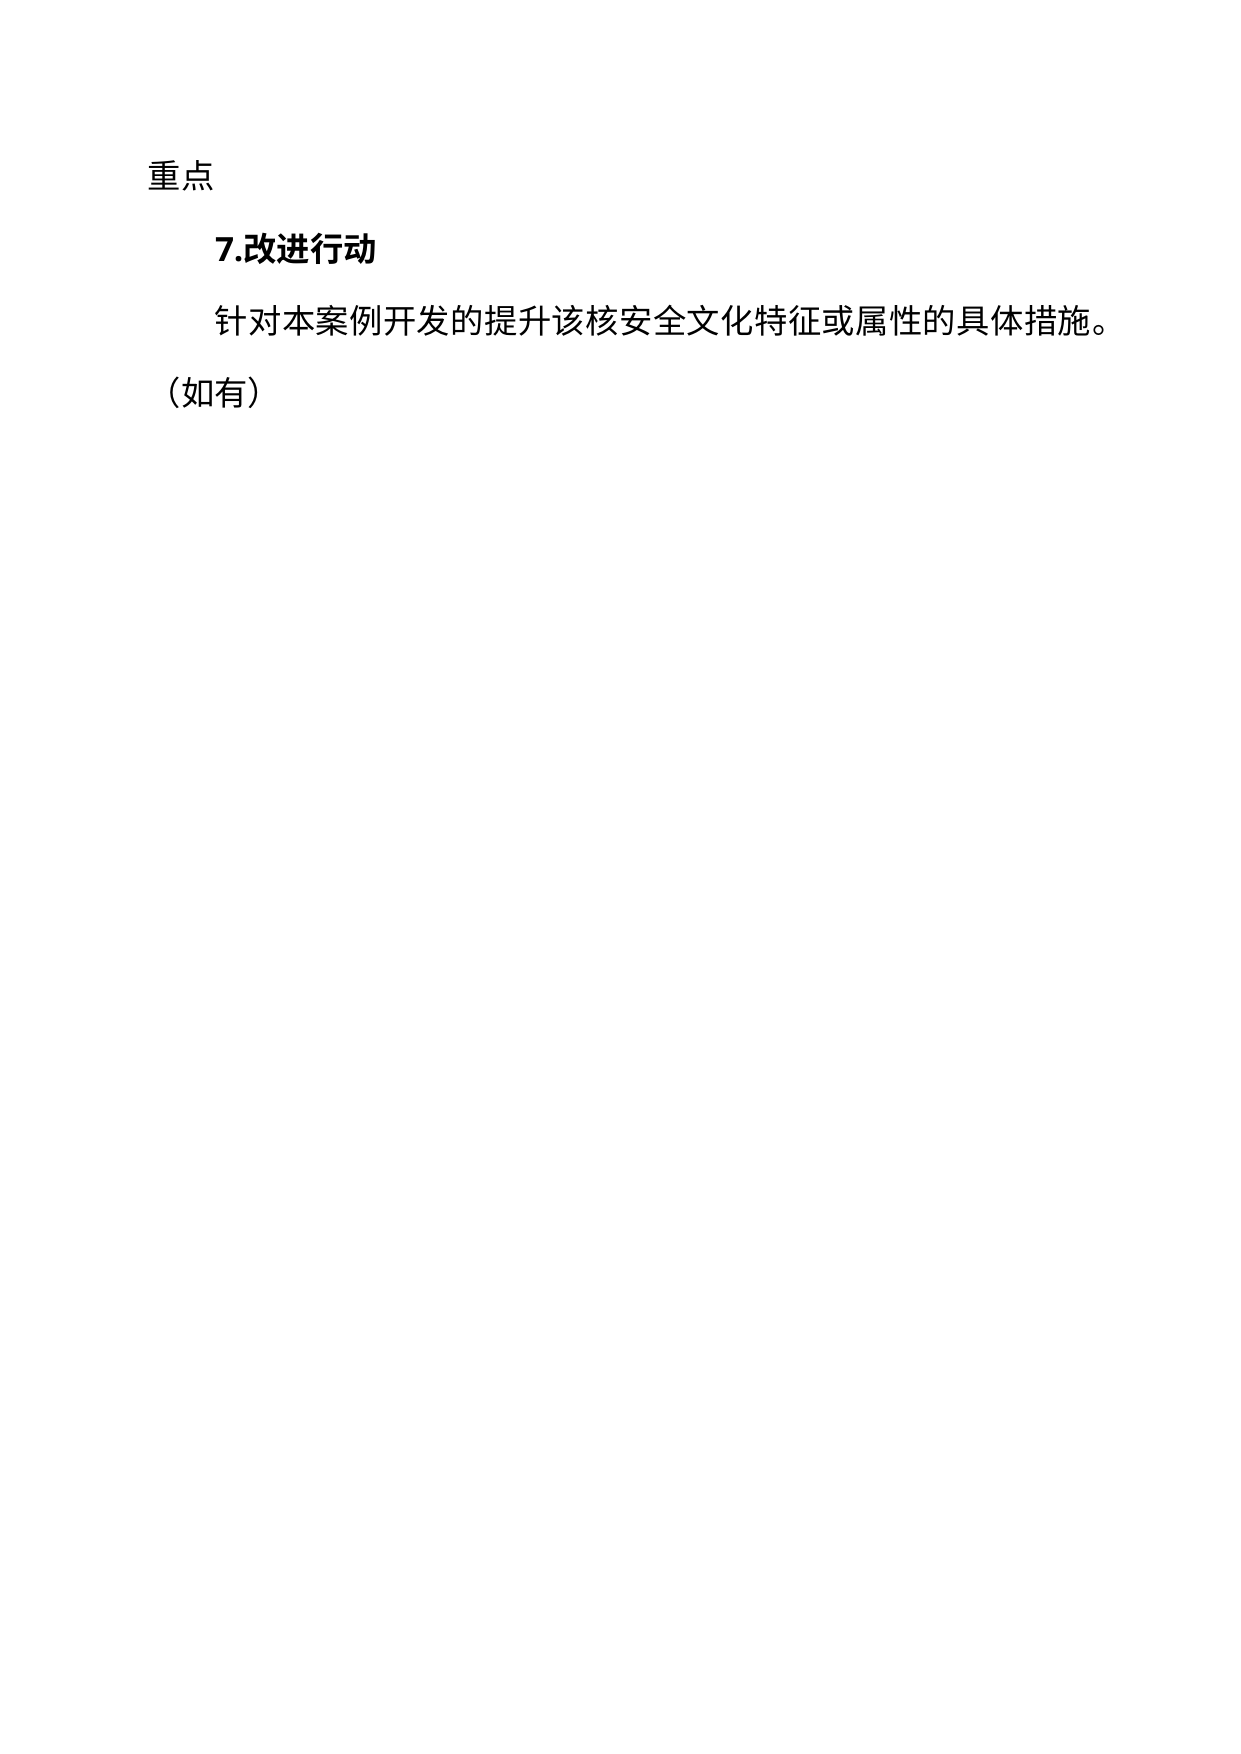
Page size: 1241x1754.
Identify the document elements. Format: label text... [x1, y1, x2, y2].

text 7.改进行动 [148, 222, 1092, 271]
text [148, 150, 1092, 198]
text 针对本案例开发的提升该核安全文化特征或属性的具体措施。（如有） [148, 295, 1092, 415]
